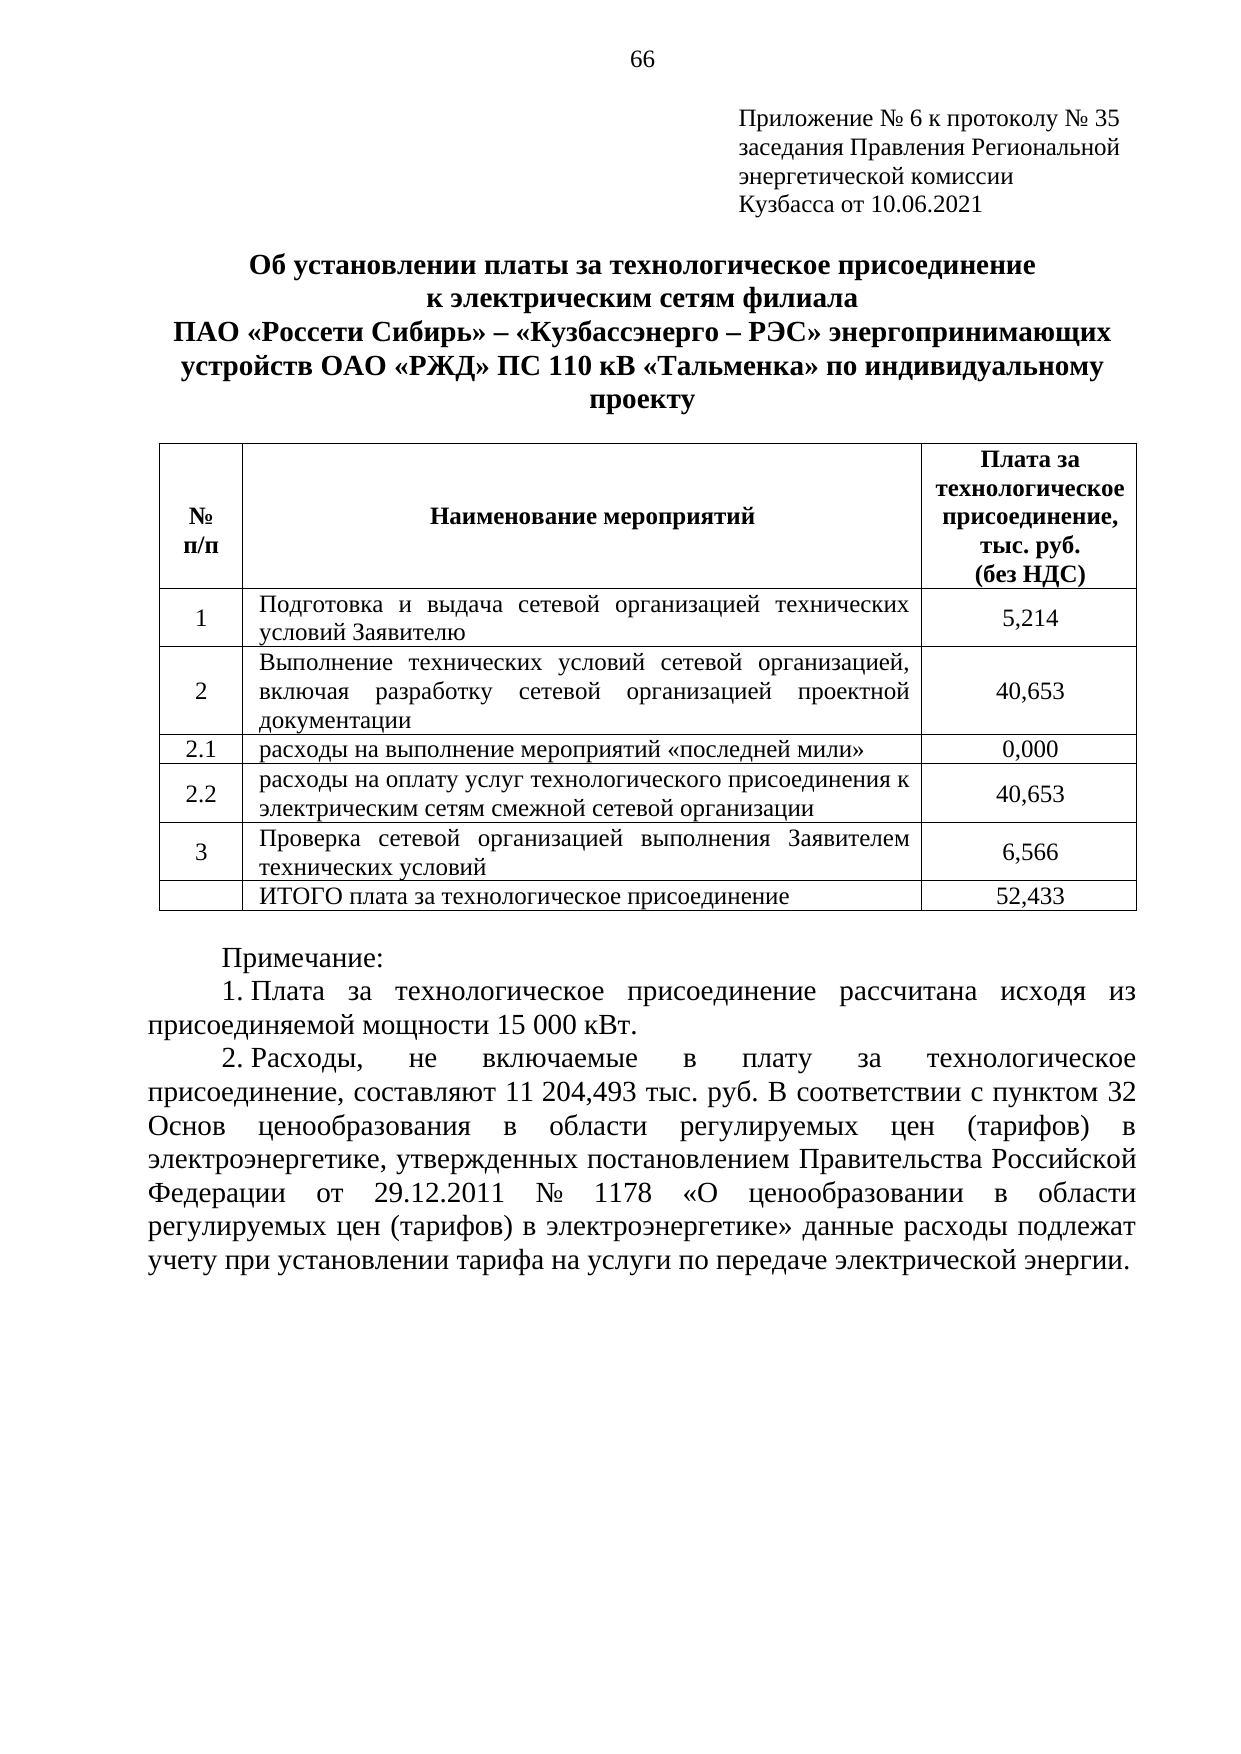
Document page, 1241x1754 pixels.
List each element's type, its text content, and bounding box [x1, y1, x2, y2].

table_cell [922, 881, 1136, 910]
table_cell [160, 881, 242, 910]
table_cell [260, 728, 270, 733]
text 2. Расходы, не включаемые в плату за технологическое присоединение, составляют 11 204,493 тыс. руб. В соответствии с пунктом 32 Основ ценообразования в области регулируемых цен (тарифов) в электроэнергетике, утвержденных постановлением Правительства Российской Федерации от 29.12.2011 № 1178 «О ценообразовании в области регулируемых цен (тарифов) в электроэнергетике» данные расходы подлежат учету при установлении тарифа на услуги по передаче электрической энергии. [148, 1041, 1137, 1275]
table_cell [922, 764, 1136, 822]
text Об установлении платы за технологическое присоединение [148, 247, 1137, 281]
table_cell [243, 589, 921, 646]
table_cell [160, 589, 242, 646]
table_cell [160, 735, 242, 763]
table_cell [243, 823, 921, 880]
text заседания Правления Региональной [48, 132, 1196, 161]
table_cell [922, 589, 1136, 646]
text 1. Плата за технологическое присоединение рассчитана исходя из присоединяемой мощности 15 000 кВт. [148, 973, 1137, 1041]
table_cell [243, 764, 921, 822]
text энергетической комиссии [48, 161, 1196, 189]
text к электрическим сетям филиала ПАО «Россети Сибирь» – «Кузбассэнерго – РЭС» энергопринимающих устройств ОАО «РЖД» ПС 110 кВ «Тальменка» по индивидуальному проекту [148, 281, 1137, 415]
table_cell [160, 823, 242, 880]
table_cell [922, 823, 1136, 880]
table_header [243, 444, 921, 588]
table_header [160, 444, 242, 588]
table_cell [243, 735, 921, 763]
text Примечание: [148, 940, 1137, 973]
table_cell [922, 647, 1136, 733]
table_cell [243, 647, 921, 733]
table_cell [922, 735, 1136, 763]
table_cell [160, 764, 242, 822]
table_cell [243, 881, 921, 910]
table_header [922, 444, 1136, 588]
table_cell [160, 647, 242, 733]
text Кузбасса от 10.06.2021 [48, 189, 1196, 218]
text Приложение № 6 к протоколу № 35 [48, 103, 1196, 132]
